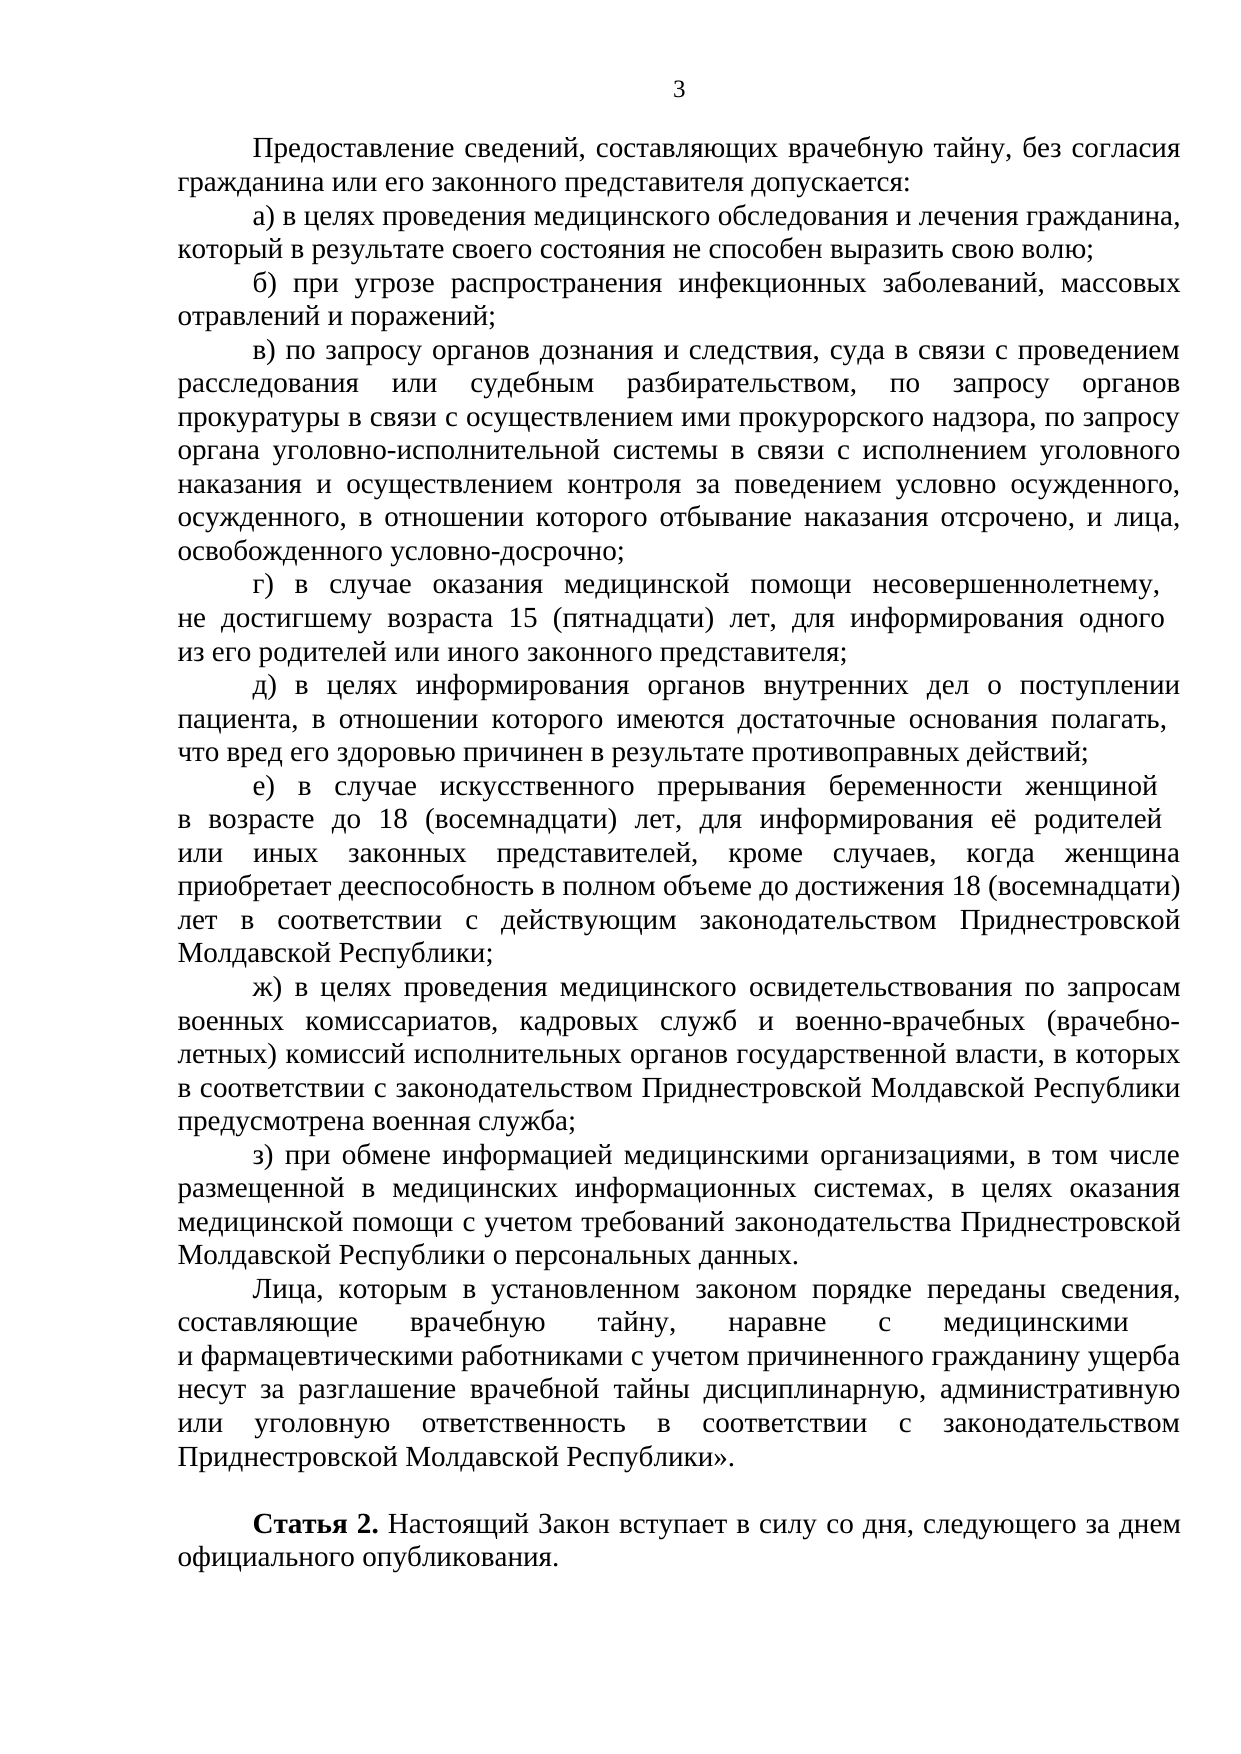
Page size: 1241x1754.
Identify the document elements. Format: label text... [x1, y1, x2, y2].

text в) по запросу органов дознания и следствия, суда в связи с проведением расследования или судебным разбирательством, по запросу органов прокуратуры в связи с осуществлением ими прокурорского надзора, по запросу органа уголовно-исполнительной системы в связи с исполнением уголовного наказания и осуществлением контроля за поведением условно осужденного, осужденного, в отношении которого отбывание наказания отсрочено, и лица, освобожденного условно-досрочно; [177, 332, 1181, 567]
text а) в целях проведения медицинского обследования и лечения гражданина, который в результате своего состояния не способен выразить свою волю; [177, 198, 1181, 265]
text Статья 2. Настоящий Закон вступает в силу со дня, следующего за днем официального опубликования. [177, 1506, 1181, 1573]
text з) при обмене информацией медицинскими организациями, в том числе размещенной в медицинских информационных системах, в целях оказания медицинской помощи с учетом требований законодательства Приднестровской Молдавской Республики о персональных данных. [177, 1137, 1181, 1271]
text г) в случае оказания медицинской помощи несовершеннолетнему, не достигшему возраста 15 (пятнадцати) лет, для информирования одного из его родителей или иного законного представителя; [177, 567, 1181, 667]
text ж) в целях проведения медицинского освидетельствования по запросам военных комиссариатов, кадровых служб и военно-врачебных (врачебно-летных) комиссий исполнительных органов государственной власти, в которых в соответствии с законодательством Приднестровской Молдавской Республики предусмотрена военная служба; [177, 969, 1181, 1137]
text д) в целях информирования органов внутренних дел о поступлении пациента, в отношении которого имеются достаточные основания полагать, что вред его здоровью причинен в результате противоправных действий; [177, 667, 1181, 768]
text Предоставление сведений, составляющих врачебную тайну, без согласия гражданина или его законного представителя допускается: [177, 131, 1181, 198]
text б) при угрозе распространения инфекционных заболеваний, массовых отравлений и поражений; [177, 265, 1181, 332]
text Лица, которым в установленном законом порядке переданы сведения, составляющие врачебную тайну, наравне с медицинскими и фармацевтическими работниками с учетом причиненного гражданину ущерба несут за разглашение врачебной тайны дисциплинарную, административную или уголовную ответственность в соответствии с законодательством Приднестровской Молдавской Республики». [177, 1271, 1181, 1472]
text е) в случае искусственного прерывания беременности женщиной в возрасте до 18 (восемнадцати) лет, для информирования её родителей или иных законных представителей, кроме случаев, когда женщина приобретает дееспособность в полном объеме до достижения 18 (восемнадцати) лет в соответствии с действующим законодательством Приднестровской Молдавской Республики; [177, 768, 1181, 969]
